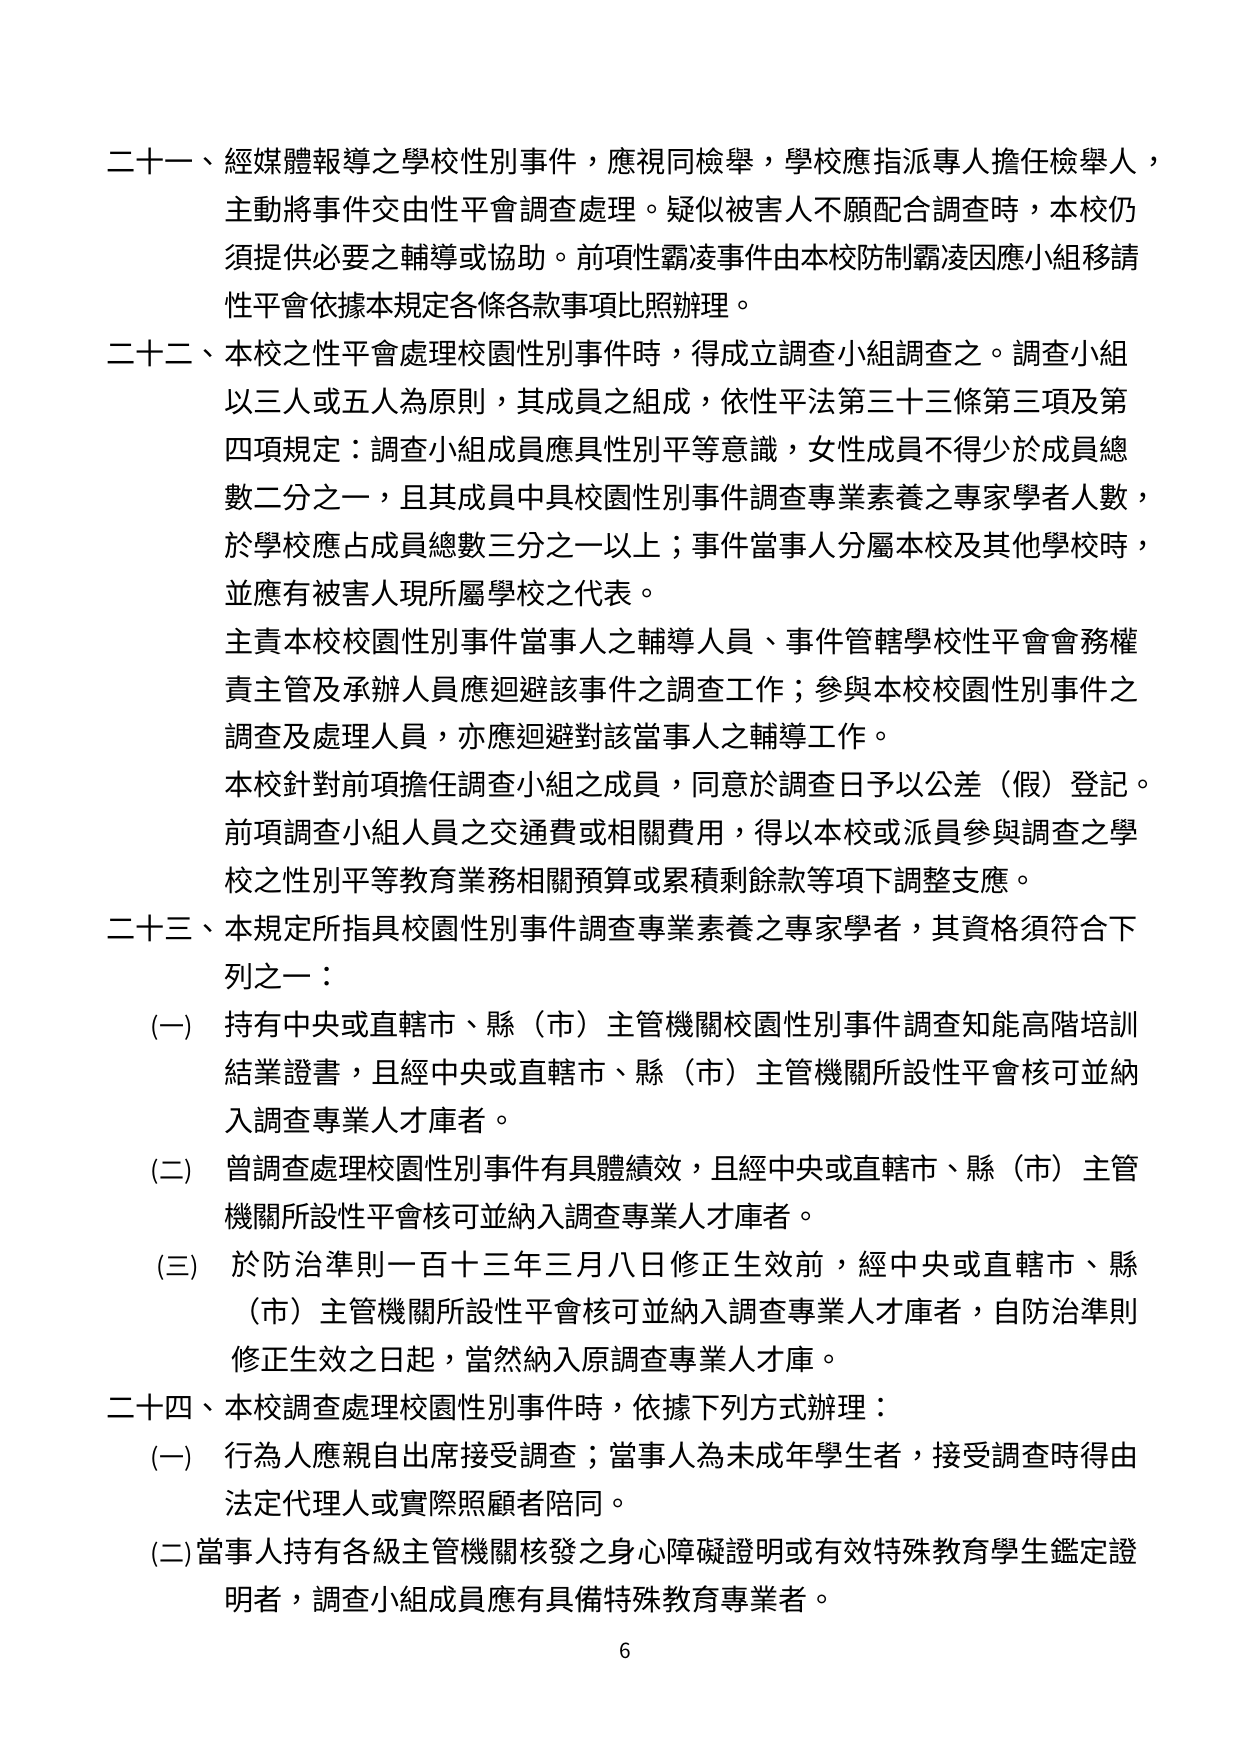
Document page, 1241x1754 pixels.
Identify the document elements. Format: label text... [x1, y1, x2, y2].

list 當事人持有各級主管機關核發之身心障礙證明或有效特殊教育學生鑑定證明者，調查小組成員應有具備特殊教育專業者。 [151, 1524, 1139, 1620]
list 持有中央或直轄市、縣（市）主管機關校園性別事件調查知能高階培訓結業證書，且經中央或直轄市、縣（市）主管機關所設性平會核可並納入調查專業人才庫者。 [151, 997, 1139, 1141]
list 本校之性平會處理校園性別事件時，得成立調查小組調查之。調查小組以三人或五人為原則，其成員之組成，依性平法第三十三條第三項及第四項規定：調查小組成員應具性別平等意識，女性成員不得少於成員總數二分之一，且其成員中具校園性別事件調查專業素養之專家學者人數，於學校應占成員總數三分之一以上；事件當事人分屬本校及其他學校時，並應有被害人現所屬學校之代表。 [106, 326, 1139, 614]
list 行為人應親自出席接受調查；當事人為未成年學生者，接受調查時得由法定代理人或實際照顧者陪同。 [151, 1428, 1139, 1524]
list 經媒體報導之學校性別事件，應視同檢舉，學校應指派專人擔任檢舉人，主動將事件交由性平會調查處理。疑似被害人不願配合調查時，本校仍須提供必要之輔導或協助。前項性霸凌事件由本校防制霸凌因應小組移請性平會依據本規定各條各款事項比照辦理。 [106, 134, 1139, 326]
text 主責本校校園性別事件當事人之輔導人員、事件管轄學校性平會會務權責主管及承辦人員應迴避該事件之調查工作；參與本校校園性別事件之調查及處理人員，亦應迴避對該當事人之輔導工作。 [224, 614, 1139, 757]
text 本校針對前項擔任調查小組之成員，同意於調查日予以公差（假）登記。 [224, 757, 1139, 805]
list 本規定所指具校園性別事件調查專業素養之專家學者，其資格須符合下列之一： [106, 901, 1139, 997]
list 曾調查處理校園性別事件有具體績效，且經中央或直轄市、縣（市）主管機關所設性平會核可並納入調查專業人才庫者。 [151, 1141, 1139, 1237]
text 前項調查小組人員之交通費或相關費用，得以本校或派員參與調查之學校之性別平等教育業務相關預算或累積剩餘款等項下調整支應。 [224, 805, 1139, 901]
list 於防治準則一百十三年三月八日修正生效前，經中央或直轄市、縣（市）主管機關所設性平會核可並納入調查專業人才庫者，自防治準則修正生效之日起，當然納入原調查專業人才庫。 [156, 1237, 1139, 1380]
list 本校調查處理校園性別事件時，依據下列方式辦理： [106, 1380, 1139, 1428]
